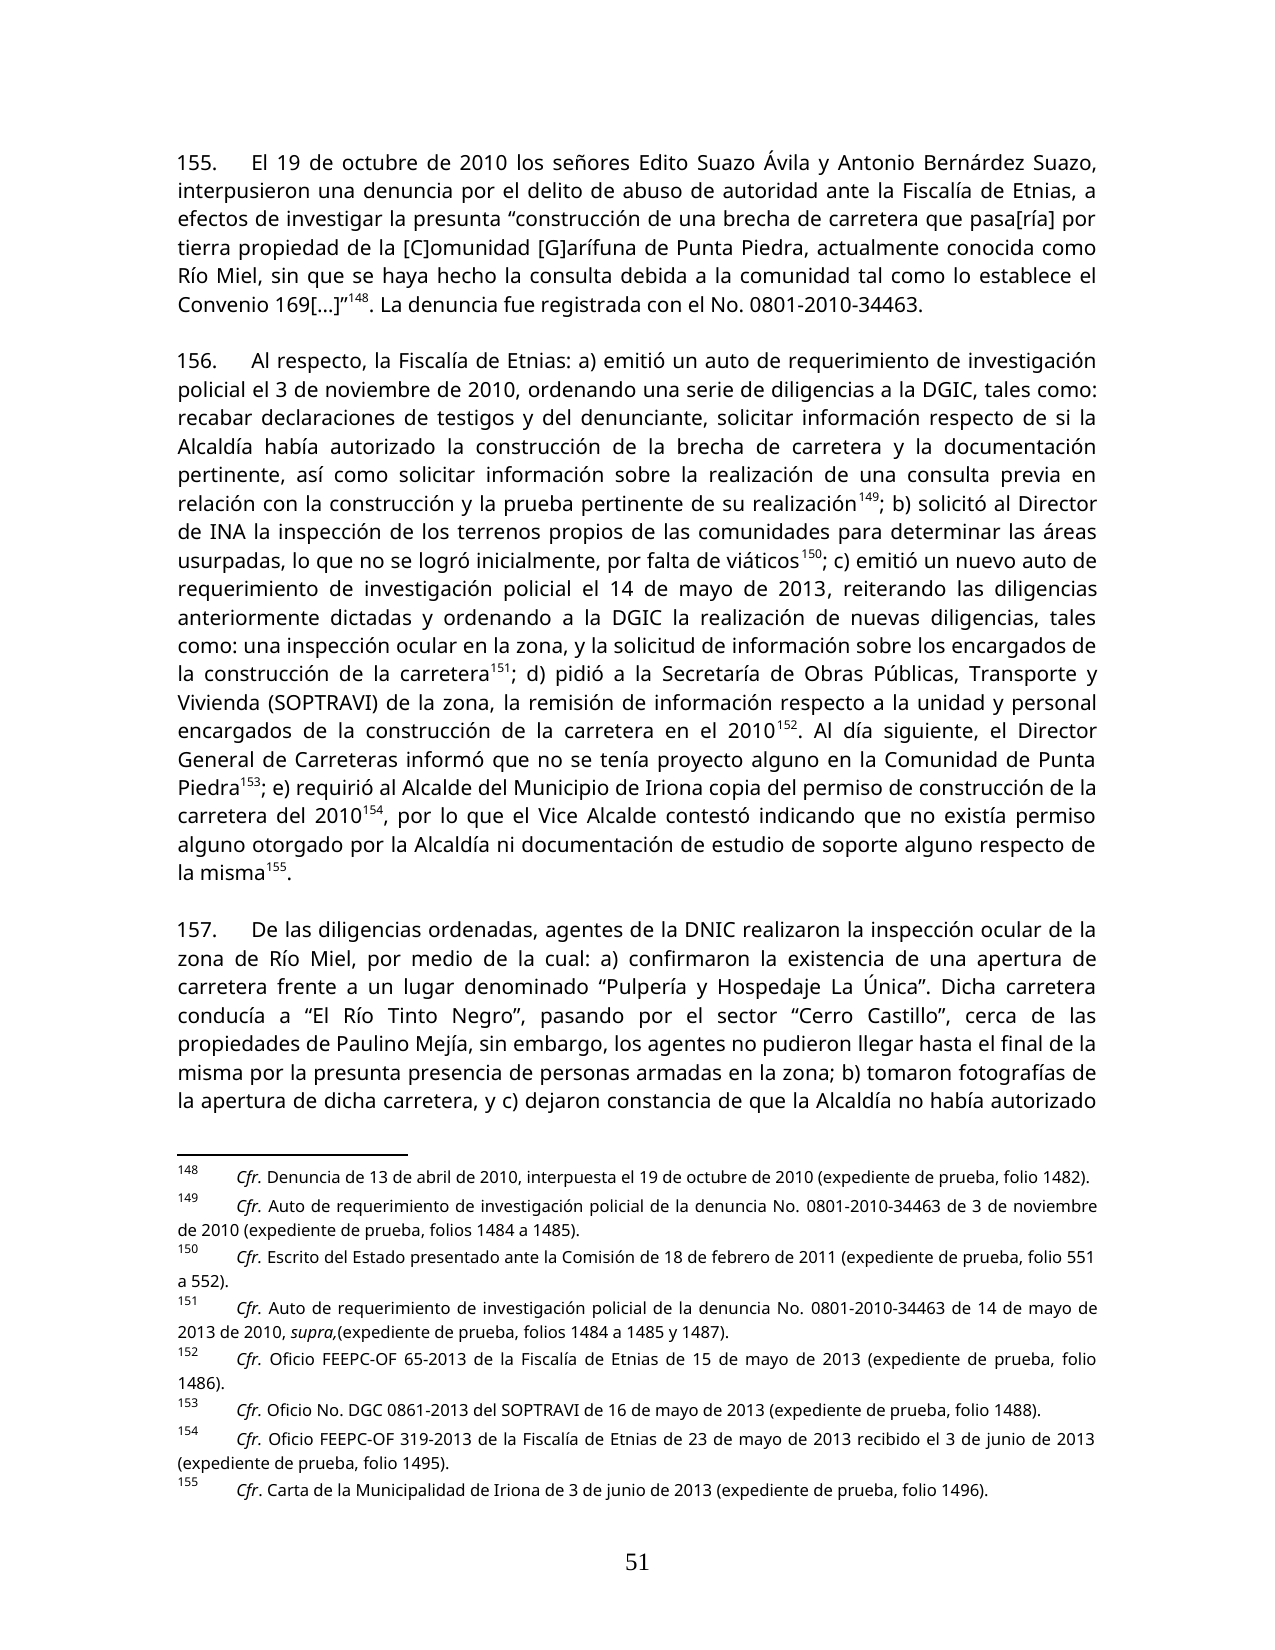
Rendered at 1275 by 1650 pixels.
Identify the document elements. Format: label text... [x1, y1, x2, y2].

list El 19 de octubre de 2010 los señores Edito Suazo Ávila y Antonio Bernárdez Suazo, interpusieron una denuncia por el delito de abuso de autoridad ante la Fiscalía de Etnias, a efectos de investigar la presunta “construcción de una brecha de carretera que pasa[ría] por tierra propiedad de la [C]omunidad [G]arífuna de Punta Piedra, actualmente conocida como Río Miel, sin que se haya hecho la consulta debida a la comunidad tal como lo establece el Convenio 169[…]”. La denuncia fue registrada con el No. 0801-2010-34463. [176, 148, 1098, 318]
list Al respecto, la Fiscalía de Etnias: a) emitió un auto de requerimiento de investigación policial el 3 de noviembre de 2010, ordenando una serie de diligencias a la DGIC, tales como: recabar declaraciones de testigos y del denunciante, solicitar información respecto de si la Alcaldía había autorizado la construcción de la brecha de carretera y la documentación pertinente, así como solicitar información sobre la realización de una consulta previa en relación con la construcción y la prueba pertinente de su realización; b) solicitó al Director de INA la inspección de los terrenos propios de las comunidades para determinar las áreas usurpadas, lo que no se logró inicialmente, por falta de viáticos; c) emitió un nuevo auto de requerimiento de investigación policial el 14 de mayo de 2013, reiterando las diligencias anteriormente dictadas y ordenando a la DGIC la realización de nuevas diligencias, tales como: una inspección ocular en la zona, y la solicitud de información sobre los encargados de la construcción de la carretera; d) pidió a la Secretaría de Obras Públicas, Transporte y Vivienda (SOPTRAVI) de la zona, la remisión de información respecto a la unidad y personal encargados de la construcción de la carretera en el 2010. Al día siguiente, el Director General de Carreteras informó que no se tenía proyecto alguno en la Comunidad de Punta Piedra; e) requirió al Alcalde del Municipio de Iriona copia del permiso de construcción de la carretera del 2010, por lo que el Vice Alcalde contestó indicando que no existía permiso alguno otorgado por la Alcaldía ni documentación de estudio de soporte alguno respecto de la misma. [176, 347, 1098, 887]
list De las diligencias ordenadas, agentes de la DNIC realizaron la inspección ocular de la zona de Río Miel, por medio de la cual: a) confirmaron la existencia de una apertura de carretera frente a un lugar denominado “Pulpería y Hospedaje La Única”. Dicha carretera conducía a “El Río Tinto Negro”, pasando por el sector “Cerro Castillo”, cerca de las propiedades de Paulino Mejía, sin embargo, los agentes no pudieron llegar hasta el final de la misma por la presunta presencia de personas armadas en la zona; b) tomaron fotografías de la apertura de dicha carretera, y c) dejaron constancia de que la Alcaldía no había autorizado ninguna construcción. Ello fue informado a la Fiscalía de Etnias el 1 de agosto de 2013. La Corte no cuenta con mayor información respecto de este proceso. [176, 915, 1098, 1114]
